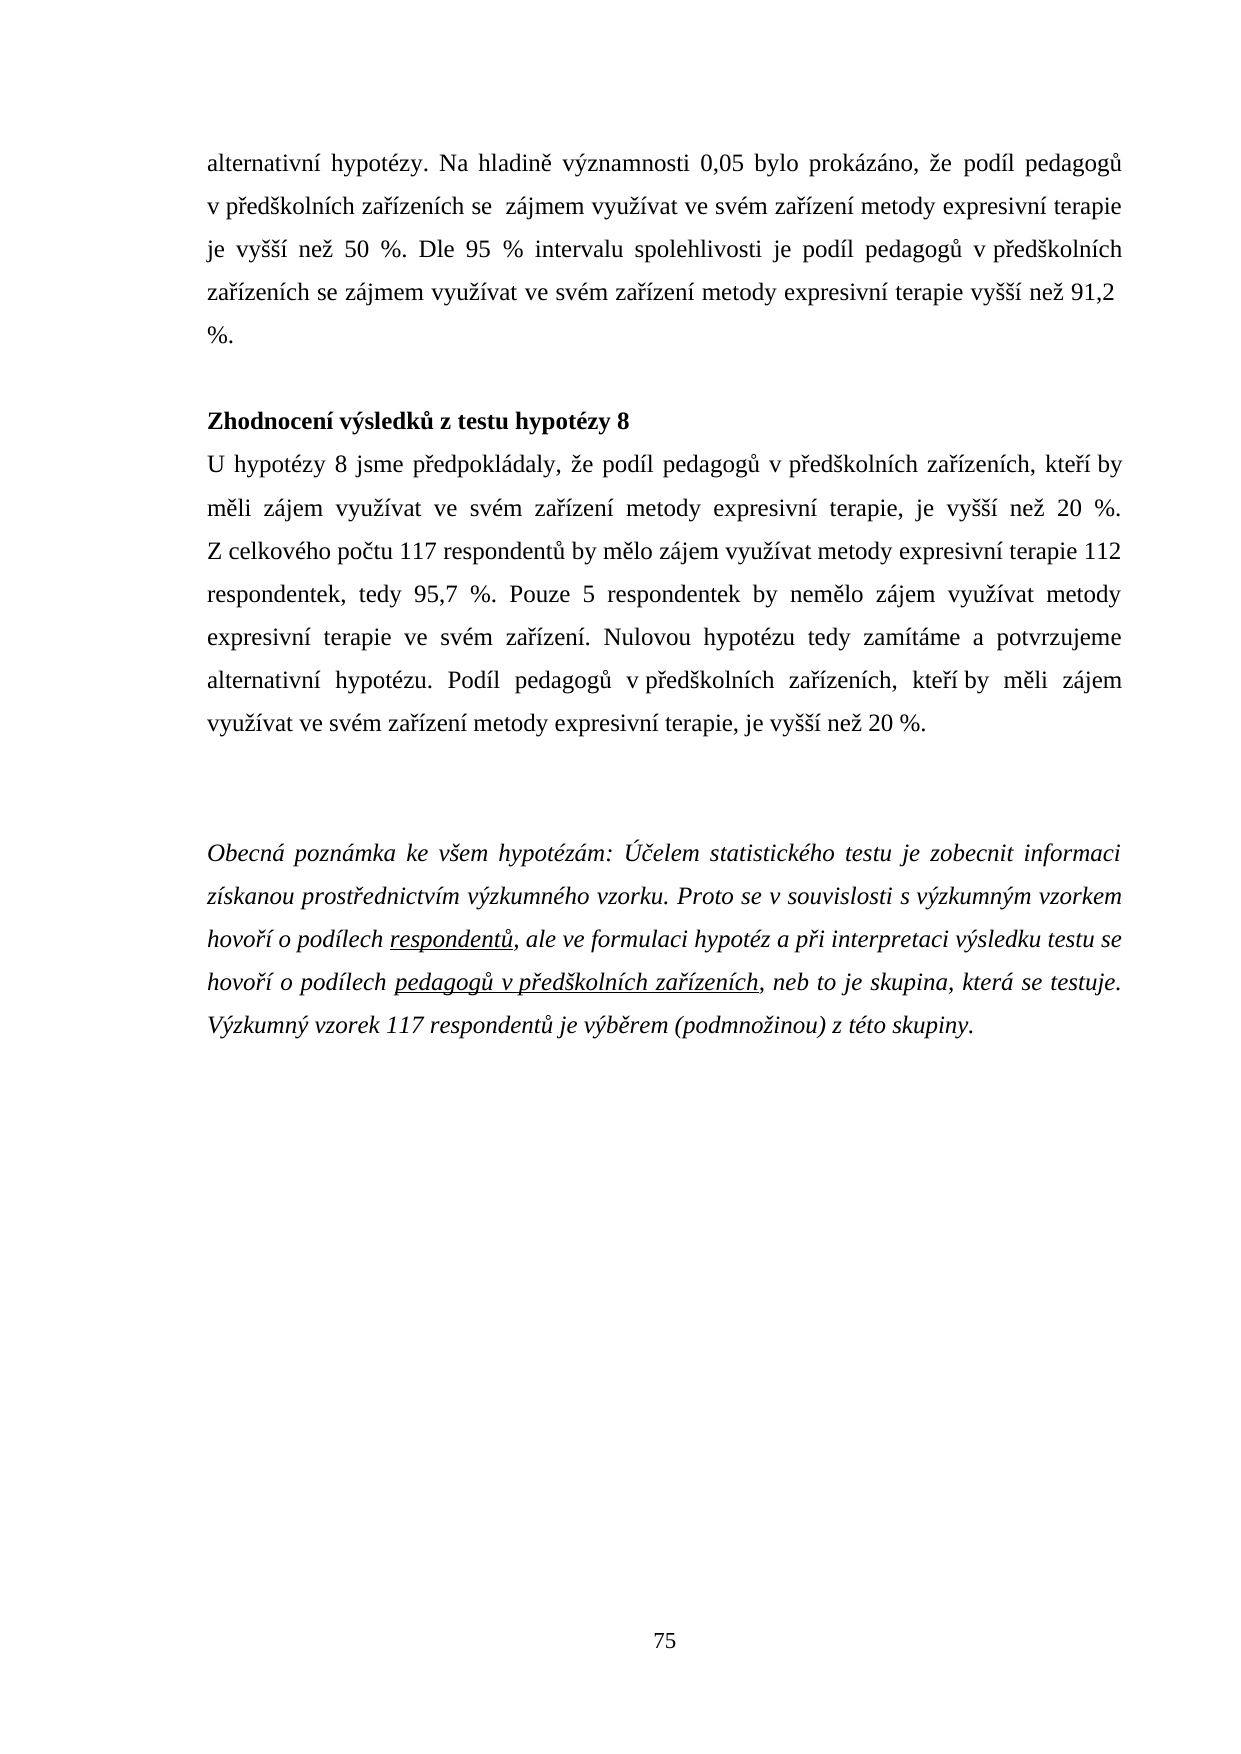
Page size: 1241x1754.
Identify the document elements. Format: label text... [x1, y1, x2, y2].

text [207, 148, 1122, 349]
text U hypotézy 8 jsme předpokládaly, že podíl pedagogů v předškolních zařízeních, kteří by měli zájem využívat ve svém zařízení metody expresivní terapie, je vyšší než 20 %. Z celkového počtu 117 respondentů by mělo zájem využívat metody expresivní terapie 112 respondentek, tedy 95,7 %. Pouze 5 respondentek by nemělo zájem využívat metody expresivní terapie ve svém zařízení. Nulovou hypotézu tedy zamítáme a potvrzujeme alternativní hypotézu. Podíl pedagogů v předškolních zařízeních, kteří by měli zájem využívat ve svém zařízení metody expresivní terapie, je vyšší než 20 %. [207, 449, 1122, 737]
text Zhodnocení výsledků z testu hypotézy 8 [207, 406, 1122, 435]
text Obecná poznámka ke všem hypotézám: Účelem statistického testu je zobecnit informaci získanou prostřednictvím výzkumného vzorku. Proto se v souvislosti s výzkumným vzorkem hovoří o podílech respondentů, ale ve formulaci hypotéz a při interpretaci výsledku testu se hovoří o podílech pedagogů v předškolních zařízeních, neb to je skupina, která se testuje. Výzkumný vzorek 117 respondentů je výběrem (podmnožinou) z této skupiny. [207, 838, 1122, 1039]
